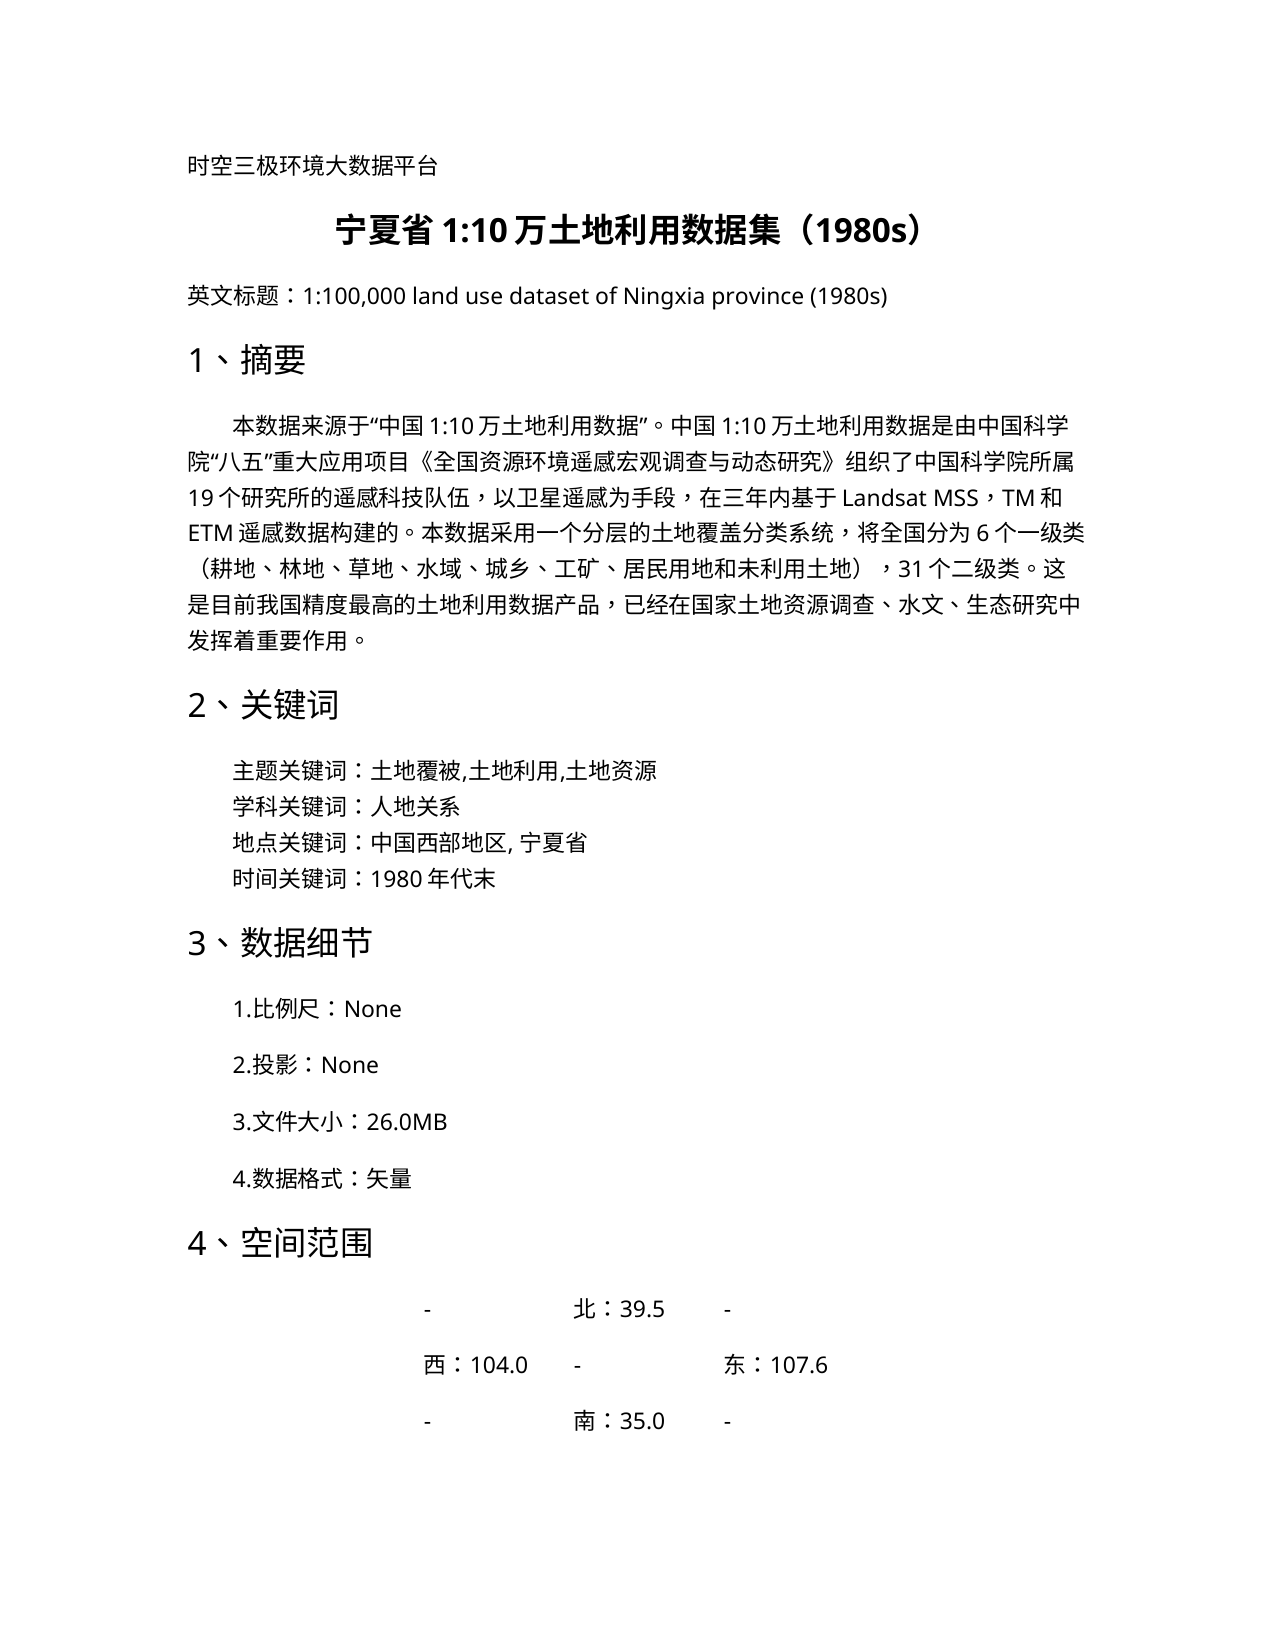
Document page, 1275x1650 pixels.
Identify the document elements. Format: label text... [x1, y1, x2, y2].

table_header - [413, 1293, 562, 1349]
text 3.文件大小：26.0MB [232, 1106, 1087, 1137]
text 2、关键词 [187, 682, 1087, 727]
text 主题关键词：土地覆被,土地利用,土地资源 学科关键词：人地关系 地点关键词：中国西部地区, 宁夏省 时间关键词：1980年代末 [232, 755, 1087, 894]
text 3、数据细节 [187, 919, 1087, 965]
table_header - [713, 1293, 862, 1349]
text 1.比例尺：None [232, 993, 1087, 1024]
table_header 北：39.5 [563, 1293, 712, 1349]
table_cell 东：107.6 [713, 1349, 862, 1404]
text 英文标题：1:100,000 land use dataset of Ningxia province (1980s) [187, 280, 1087, 311]
table_cell 西：104.0 [413, 1349, 562, 1404]
table_cell - [563, 1349, 712, 1404]
text 宁夏省1:10万土地利用数据集（1980s） [187, 207, 1087, 252]
text 4.数据格式：矢量 [232, 1163, 1087, 1194]
table_cell - [713, 1405, 862, 1461]
text 本数据来源于“中国1:10万土地利用数据”。中国1:10万土地利用数据是由中国科学院“八五”重大应用项目《全国资源环境遥感宏观调查与动态研究》组织了中国科学院所属19个研究所的遥感科技队伍，以卫星遥感为手段，在三年内基于Landsat MSS，TM和ETM遥感数据构建的。本数据采用一个分层的土地覆盖分类系统，将全国分为6个一级类（耕地、林地、草地、水域、城乡、工矿、居民用地和未利用土地），31个二级类。这是目前我国精度最高的土地利用数据产品，已经在国家土地资源调查、水文、生态研究中发挥着重要作用。 [187, 409, 1087, 656]
table_cell 南：35.0 [563, 1405, 712, 1461]
text 4、空间范围 [187, 1220, 1087, 1265]
text 2.投影：None [232, 1049, 1087, 1081]
text 1、摘要 [187, 337, 1087, 382]
table_cell - [413, 1405, 562, 1461]
text 时空三极环境大数据平台 [187, 150, 1087, 181]
